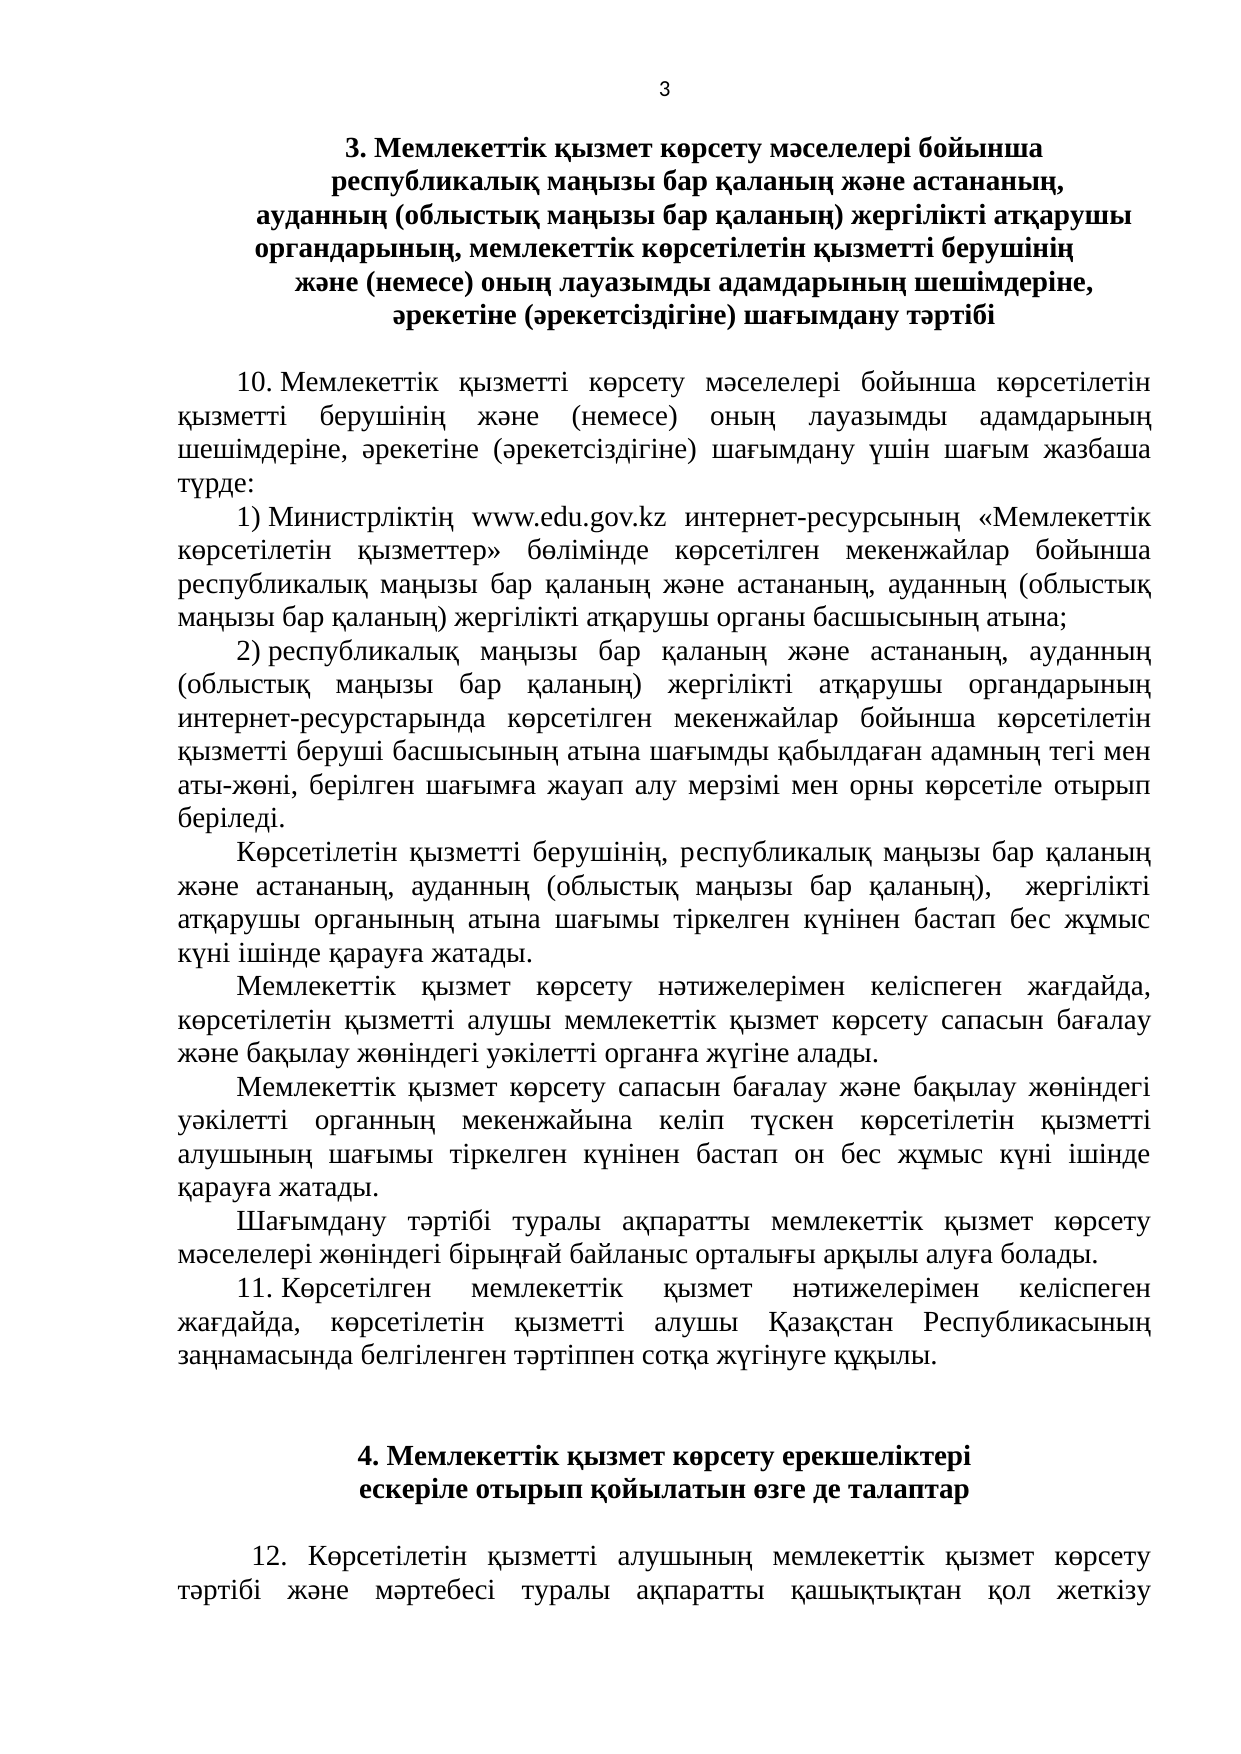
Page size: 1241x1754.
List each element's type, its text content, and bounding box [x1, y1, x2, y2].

text және (немесе) оның лауазымды адамдарының шешімдеріне, [177, 264, 1152, 297]
text 3. Мемлекеттік қызмет көрсету мәселелері бойынша [177, 130, 1152, 163]
text Шағымдану тәртібі туралы ақпаратты мемлекеттік қызмет көрсету мәселелері жөніндегі бірыңғай байланыс орталығы арқылы алуға болады. [177, 1203, 1152, 1270]
text 2) республикалық маңызы бар қаланың және астананың, ауданның (облыстық маңызы бар қаланың) жергілікті атқарушы органдарының интернет-ресурстарында көрсетілген мекенжайлар бойынша көрсетілетін қызметті беруші басшысының атына шағымды қабылдаған адамның тегі мен аты-жөні, берілген шағымға жауап алу мерзімі мен орны көрсетіле отырып беріледі. [177, 633, 1152, 834]
text ауданның (облыстық маңызы бар қаланың) жергілікті атқарушы органдарының, мемлекеттік көрсетілетін қызметті берушінің [177, 197, 1152, 264]
text әрекетіне (әрекетсіздігіне) шағымдану тәртібі [177, 297, 1152, 331]
text ескеріле отырып қойылатын өзге де талаптар [177, 1471, 1152, 1505]
text республикалық маңызы бар қаланың және астананың, [177, 163, 1152, 197]
text 11. Көрсетілген мемлекеттік қызмет нәтижелерімен келіспеген жағдайда, көрсетілетін қызметті алушы Қазақстан Республикасының заңнамасында белгіленген тәртіппен сотқа жүгінуге құқылы. [177, 1270, 1152, 1371]
text Көрсетілетін қызметті берушінің, республикалық маңызы бар қаланың және астананың, ауданның (облыстық маңызы бар қаланың), жергілікті атқарушы органының атына шағымы тіркелген күнінен бастап бес жұмыс күні ішінде қарауға жатады. [177, 834, 1152, 968]
text 10. Мемлекеттік қызметті көрсету мәселелері бойынша көрсетілетін қызметті берушінің және (немесе) оның лауазымды адамдарының шешімдеріне, әрекетіне (әрекетсіздігіне) шағымдану үшін шағым жазбаша түрде: [177, 364, 1152, 499]
text Мемлекеттік қызмет көрсету нәтижелерімен келіспеген жағдайда, көрсетілетін қызметті алушы мемлекеттік қызмет көрсету сапасын бағалау және бақылау жөніндегі уәкілетті органға жүгіне алады. [177, 968, 1152, 1069]
text 1) Министрліктің www.edu.gov.kz интернет-ресурсының «Мемлекеттік көрсетілетін қызметтер» бөлімінде көрсетілген мекенжайлар бойынша республикалық маңызы бар қаланың және астананың, ауданның (облыстық маңызы бар қаланың) жергілікті атқарушы органы басшысының атына; [177, 499, 1152, 633]
text Мемлекеттік қызмет көрсету сапасын бағалау және бақылау жөніндегі уәкілетті органның мекенжайына келіп түскен көрсетілетін қызметті алушының шағымы тіркелген күнінен бастап он бес жұмыс күні ішінде қарауға жатады. [177, 1069, 1152, 1203]
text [177, 1538, 1152, 1606]
text 4. Мемлекеттік қызмет көрсету ерекшеліктері [177, 1438, 1152, 1471]
